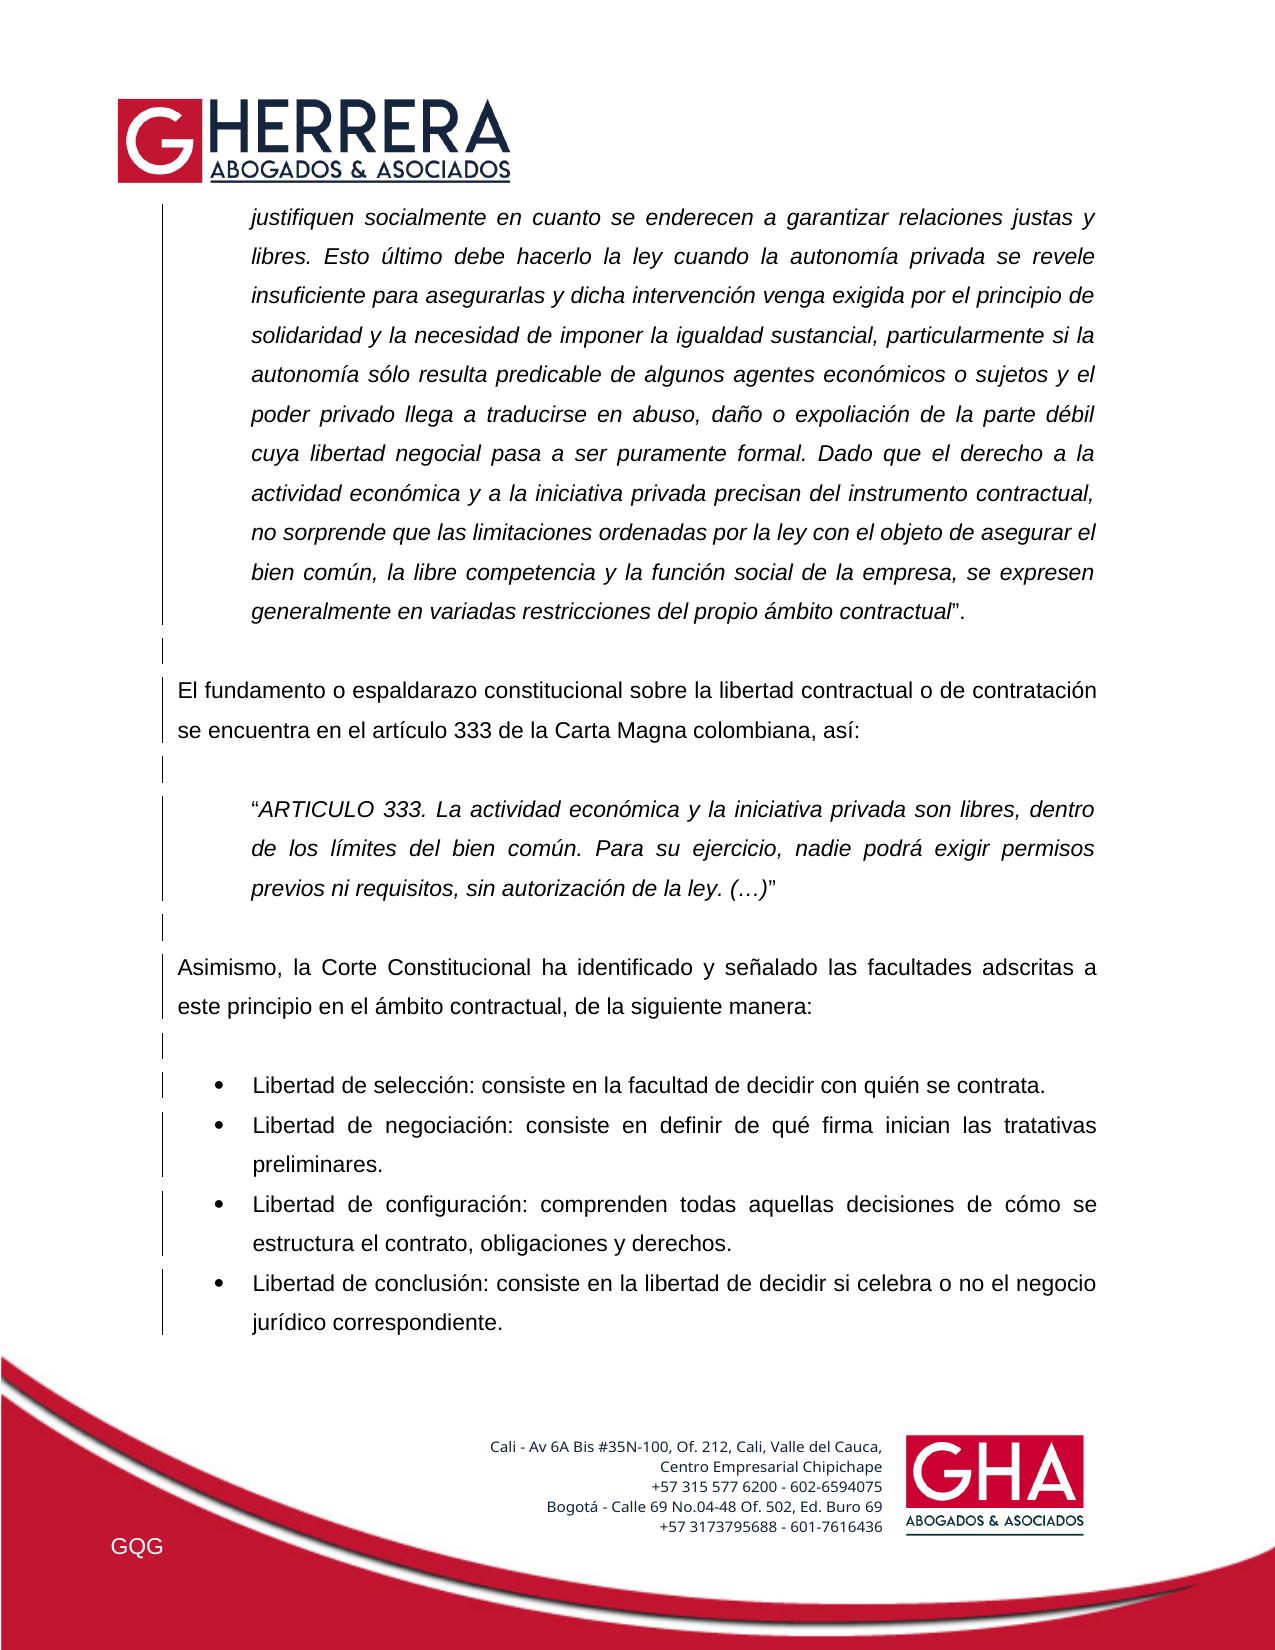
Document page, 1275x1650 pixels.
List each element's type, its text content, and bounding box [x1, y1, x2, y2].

list Libertad de selección: consiste en la facultad de decidir con quién se contrata. [215, 1072, 1098, 1098]
picture [0, 1343, 1275, 1650]
list Libertad de negociación: consiste en definir de qué firma inician las tratativas preliminares. [215, 1112, 1098, 1177]
text Asimismo, la Corte Constitucional ha identificado y señalado las facultades adscritas a este principio en el ámbito contractual, de la siguiente manera: [177, 954, 1098, 1019]
text “ARTICULO 333. La actividad económica y la iniciativa privada son libres, dentro de los límites del bien común. Para su ejercicio, nadie podrá exigir permisos previos ni requisitos, sin autorización de la ley. (…)” [251, 796, 1098, 901]
list Libertad de conclusión: consiste en la libertad de decidir si celebra o no el negocio jurídico correspondiente. [215, 1269, 1098, 1335]
picture [97, 75, 530, 206]
text El fundamento o espaldarazo constitucional sobre la libertad contractual o de contratación se encuentra en el artículo 333 de la Carta Magna colombiana, así: [177, 677, 1098, 743]
list Libertad de configuración: comprenden todas aquellas decisiones de cómo se estructura el contrato, obligaciones y derechos. [215, 1191, 1098, 1256]
